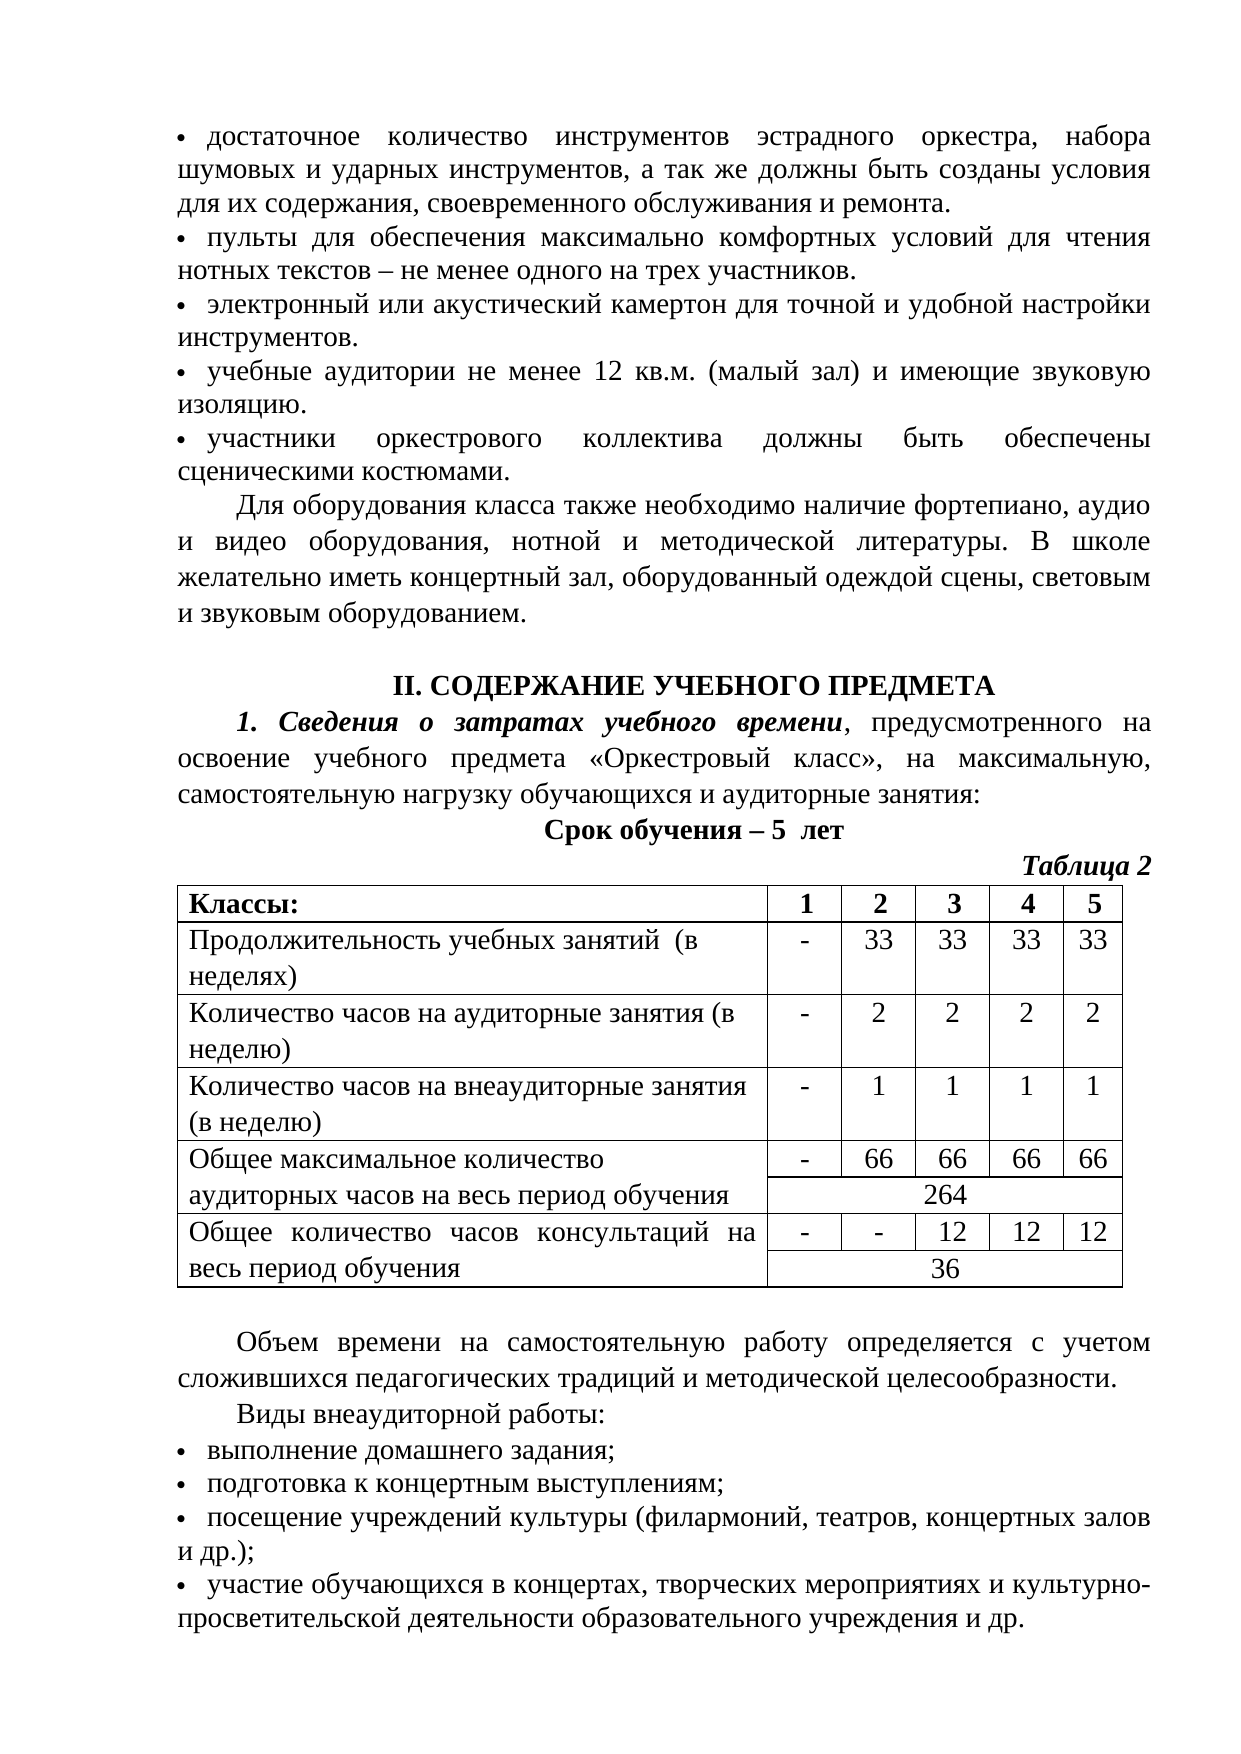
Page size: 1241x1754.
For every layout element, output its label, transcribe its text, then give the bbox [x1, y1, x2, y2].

table_cell Общее максимальное количество аудиторных часов на весь период обучения [178, 1141, 767, 1213]
table_cell 12 [916, 1214, 989, 1250]
text Виды внеаудиторной работы: [177, 1396, 1152, 1429]
table_cell 2 [916, 995, 989, 1067]
table_cell 1 [1064, 1068, 1122, 1140]
table_cell Продолжительность учебных занятий (в неделях) [178, 923, 767, 994]
table_header 1 [768, 886, 841, 921]
list электронный или акустический камертон для точной и удобной настройки инструментов. [177, 286, 1152, 353]
table_header 5 [1064, 886, 1122, 921]
table_cell - [842, 1214, 915, 1250]
table_cell 66 [842, 1141, 915, 1176]
table_cell 2 [842, 995, 915, 1067]
text II. СОДЕРЖАНИЕ УЧЕБНОГО ПРЕДМЕТА [177, 668, 1152, 701]
text Объем времени на самостоятельную работу определяется с учетом сложившихся педагогических традиций и методической целесообразности. [177, 1324, 1152, 1393]
text Срок обучения – 5 лет [177, 812, 1152, 846]
table_cell - [768, 1141, 841, 1176]
table_cell 33 [990, 923, 1063, 994]
table_cell 33 [916, 923, 989, 994]
list пульты для обеспечения максимально комфортных условий для чтения нотных текстов – не менее одного на трех участников. [177, 219, 1152, 286]
table_cell - [768, 1068, 841, 1140]
table_cell - [768, 1214, 841, 1250]
list участие обучающихся в концертах, творческих мероприятиях и культурно-просветительской деятельности образовательного учреждения и др. [177, 1566, 1152, 1633]
table_cell 2 [1064, 995, 1122, 1067]
table_cell Количество часов на аудиторные занятия (в неделю) [178, 995, 767, 1067]
table_cell Количество часов на внеаудиторные занятия (в неделю) [178, 1068, 767, 1140]
table_header 3 [916, 886, 989, 921]
table_cell 2 [990, 995, 1063, 1067]
table_header 2 [842, 886, 915, 921]
text Таблица 2 [177, 848, 1152, 882]
table_cell 1 [916, 1068, 989, 1140]
table_cell 66 [1064, 1141, 1122, 1176]
table_cell 1 [842, 1068, 915, 1140]
table_cell 66 [916, 1141, 989, 1176]
table_cell 33 [842, 923, 915, 994]
list участники оркестрового коллектива должны быть обеспечены сценическими костюмами. [177, 420, 1152, 487]
table_cell - [768, 995, 841, 1067]
table_cell 264 [768, 1178, 1122, 1213]
table_cell 1 [990, 1068, 1063, 1140]
table_cell - [768, 923, 841, 994]
table_header 4 [990, 886, 1063, 921]
text 1. Сведения о затратах учебного времени, предусмотренного на освоение учебного предмета «Оркестровый класс», на максимальную, самостоятельную нагрузку обучающихся и аудиторные занятия: [177, 704, 1152, 810]
table_cell 12 [990, 1214, 1063, 1250]
table_cell 36 [768, 1251, 1122, 1286]
list подготовка к концертным выступлениям; [177, 1466, 1152, 1499]
table_cell 66 [990, 1141, 1063, 1176]
table_cell 33 [1064, 923, 1122, 994]
list выполнение домашнего задания; [177, 1432, 1152, 1466]
table_header Классы: [178, 886, 767, 921]
list учебные аудитории не менее 12 кв.м. (малый зал) и имеющие звуковую изоляцию. [177, 353, 1152, 420]
list достаточное количество инструментов эстрадного оркестра, набора шумовых и ударных инструментов, а так же должны быть созданы условия для их содержания, своевременного обслуживания и ремонта. [177, 118, 1152, 219]
table_cell Общее количество часов консультаций на весь период обучения [178, 1214, 767, 1286]
table_cell 12 [1064, 1214, 1122, 1250]
list посещение учреждений культуры (филармоний, театров, концертных залов и др.); [177, 1499, 1152, 1566]
text Для оборудования класса также необходимо наличие фортепиано, аудио и видео оборудования, нотной и методической литературы. В школе желательно иметь концертный зал, оборудованный одеждой сцены, световым и звуковым оборудованием. [177, 487, 1152, 629]
